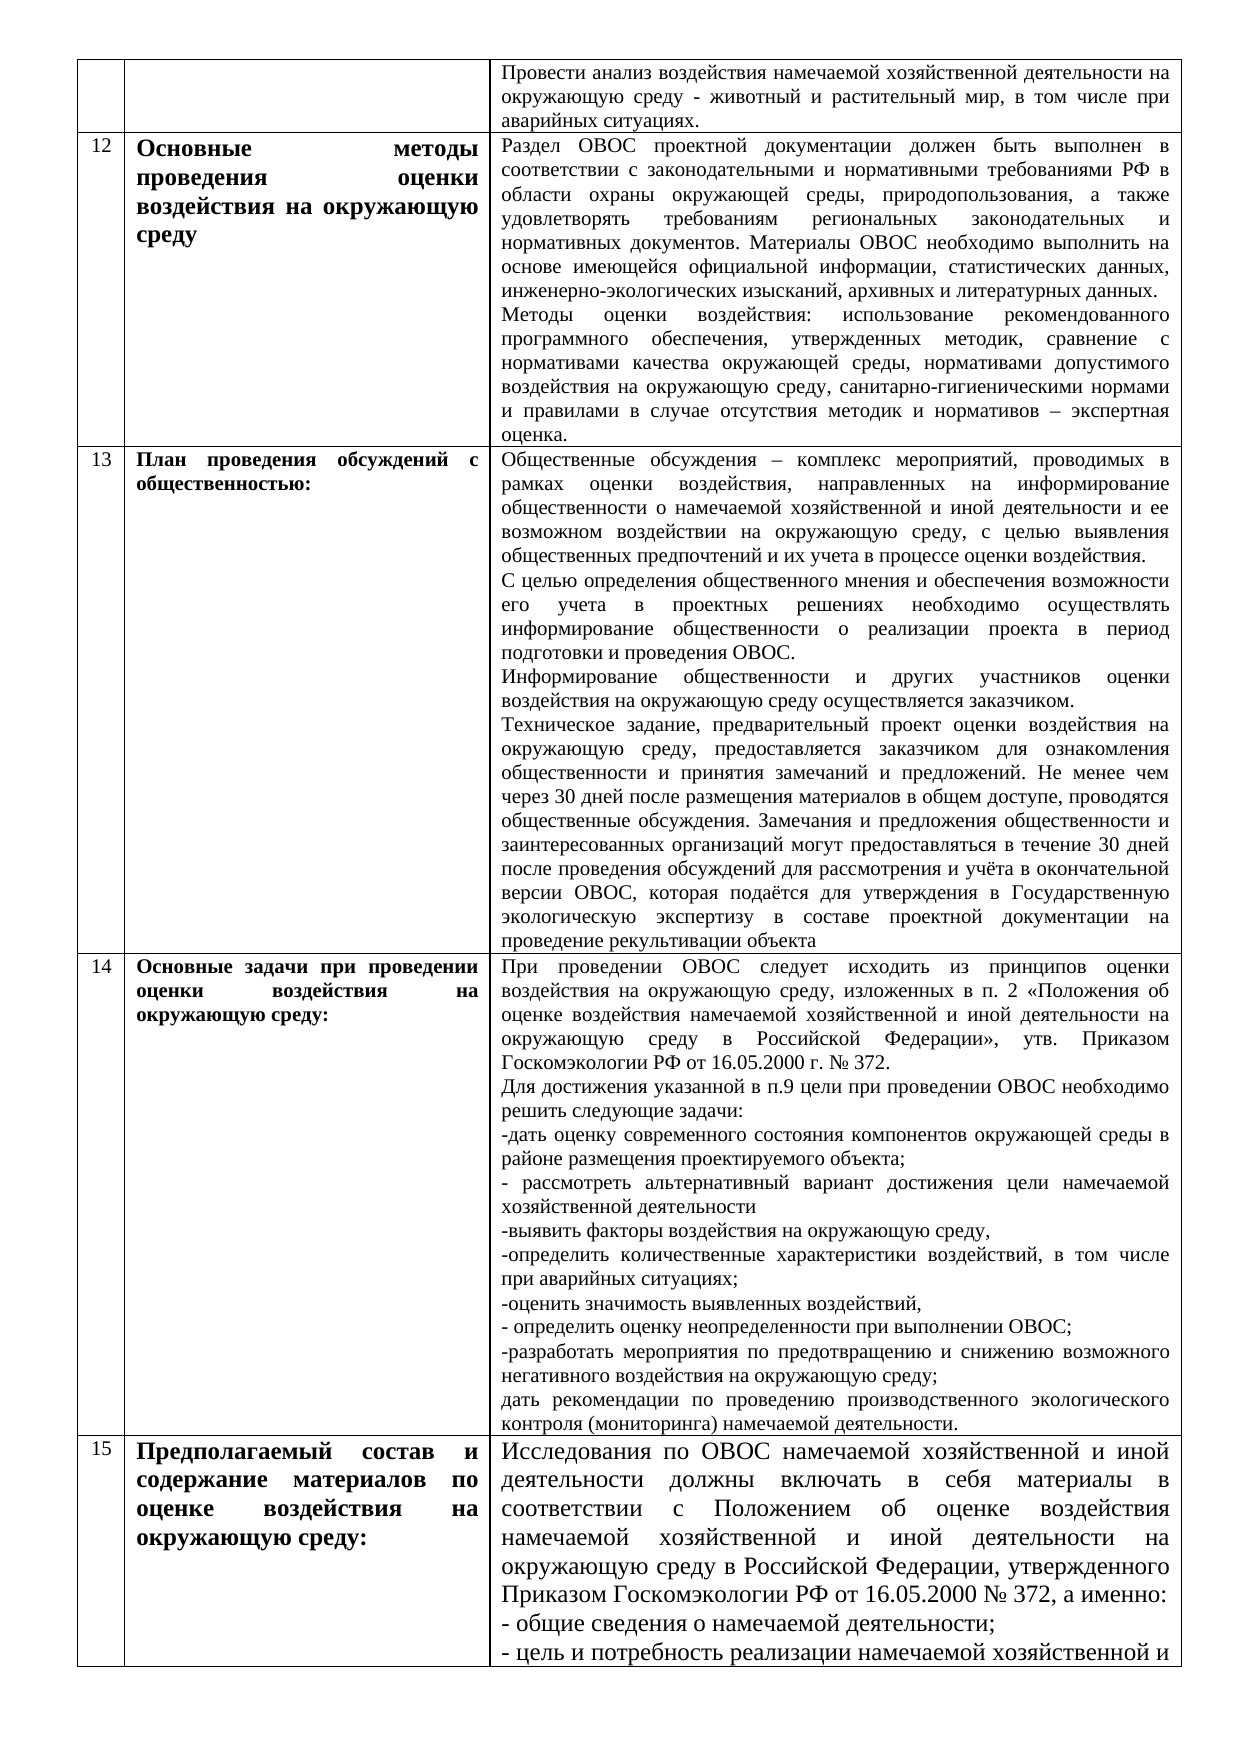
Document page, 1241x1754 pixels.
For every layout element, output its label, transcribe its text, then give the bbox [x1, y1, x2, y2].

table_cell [125, 60, 489, 132]
table_cell План проведения обсуждений с общественностью: [125, 447, 489, 952]
table_cell Основные задачи при проведении оценки воздействия на окружающую среду: [125, 954, 489, 1435]
table_cell При проведении ОВОС следует исходить из принципов оценки воздействия на окружающую среду, изложенных в п. 2 «Положения об оценке воздействия намечаемой хозяйственной и иной деятельности на окружающую среду в Российской Федерации», утв. Приказом Госкомэкологии РФ от 16.05.2000 г. № 372. Для достижения указанной в п.9 цели при проведении ОВОС необходимо решить следующие задачи: -дать оценку современного состояния компонентов окружающей среды в районе размещения проектируемого объекта; - рассмотреть альтернативный вариант достижения цели намечаемой хозяйственной деятельности -выявить факторы воздействия на окружающую среду, -определить количественные характеристики воздействий, в том числе при аварийных ситуациях; -оценить значимость выявленных воздействий, - определить оценку неопределенности при выполнении ОВОС; -разработать мероприятия по предотвращению и снижению возможного негативного воздействия на окружающую среду; дать рекомендации по проведению производственного экологического контроля (мониторинга) намечаемой деятельности. [491, 954, 1181, 1435]
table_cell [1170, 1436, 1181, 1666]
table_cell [125, 1436, 489, 1666]
table_cell Основные методы проведения оценки воздействия на окружающую среду [125, 133, 489, 446]
table_cell 13 [78, 447, 124, 952]
table_cell 14 [78, 954, 124, 1435]
table_cell 12 [78, 133, 124, 446]
table_cell Раздел ОВОС проектной документации должен быть выполнен в соответствии с законодательными и нормативными требованиями РФ в области охраны окружающей среды, природопользования, а также удовлетворять требованиям региональных законодательных и нормативных документов. Материалы ОВОС необходимо выполнить на основе имеющейся официальной информации, статистических данных, инженерно-экологических изысканий, архивных и литературных данных. Методы оценки воздействия: использование рекомендованного программного обеспечения, утвержденных методик, сравнение с нормативами качества окружающей среды, нормативами допустимого воздействия на окружающую среду, санитарно-гигиеническими нормами и правилами в случае отсутствия методик и нормативов – экспертная оценка. [491, 133, 1181, 446]
table_cell 11 [78, 60, 124, 132]
table_cell 15 [78, 1436, 124, 1666]
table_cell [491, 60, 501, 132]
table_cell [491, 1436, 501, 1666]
table_cell Общественные обсуждения – комплекс мероприятий, проводимых в рамках оценки воздействия, направленных на информирование общественности о намечаемой хозяйственной и иной деятельности и ее возможном воздействии на окружающую среду, с целью выявления общественных предпочтений и их учета в процессе оценки воздействия. С целью определения общественного мнения и обеспечения возможности его учета в проектных решениях необходимо осуществлять информирование общественности о реализации проекта в период подготовки и проведения ОВОС. Информирование общественности и других участников оценки воздействия на окружающую среду осуществляется заказчиком. Техническое задание, предварительный проект оценки воздействия на окружающую среду, предоставляется заказчиком для ознакомления общественности и принятия замечаний и предложений. Не менее чем через 30 дней после размещения материалов в общем доступе, проводятся общественные обсуждения. Замечания и предложения общественности и заинтересованных организаций могут предоставляться в течение 30 дней после проведения обсуждений для рассмотрения и учёта в окончательной версии ОВОС, которая подаётся для утверждения в Государственную экологическую экспертизу в составе проектной документации на проведение рекультивации объекта [491, 447, 1181, 952]
